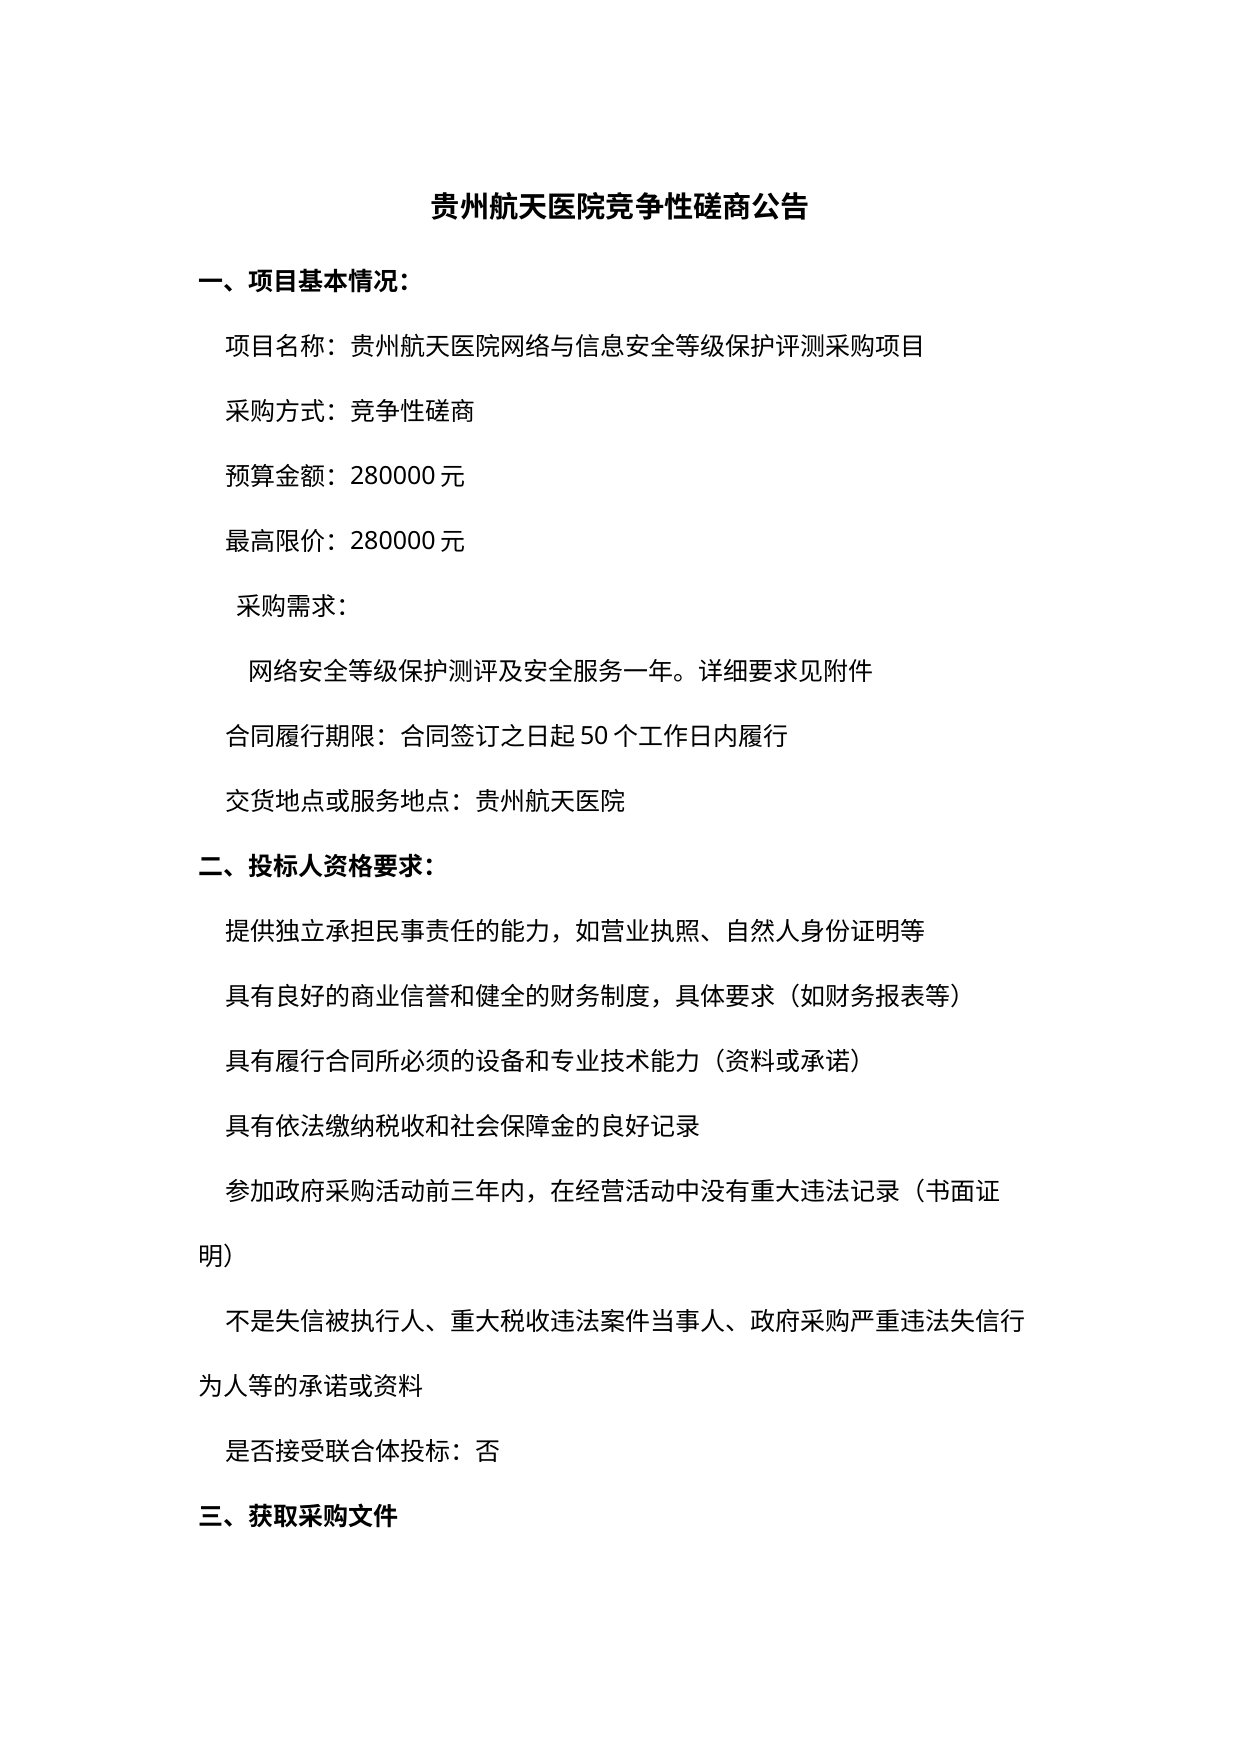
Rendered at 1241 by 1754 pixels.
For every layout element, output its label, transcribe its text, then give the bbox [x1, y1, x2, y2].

table_cell 是否接受联合体投标：否 [188, 1418, 1053, 1482]
table_cell 交货地点或服务地点：贵州航天医院 [188, 768, 1053, 832]
table_cell 参加政府采购活动前三年内，在经营活动中没有重大违法记录（书面证明） [188, 1158, 1053, 1287]
table_cell 一、项目基本情况： [188, 248, 1053, 312]
table_cell 采购方式：竞争性磋商 [188, 378, 1053, 442]
table_cell 最高限价：280000元 [188, 508, 1053, 572]
table_cell 不是失信被执行人、重大税收违法案件当事人、政府采购严重违法失信行为人等的承诺或资料 [188, 1288, 1053, 1417]
table_cell 项目名称：贵州航天医院网络与信息安全等级保护评测采购项目 [188, 313, 1053, 377]
table_cell 具有良好的商业信誉和健全的财务制度，具体要求（如财务报表等） [188, 963, 1053, 1027]
table_header 贵州航天医院竞争性磋商公告 [188, 162, 1053, 247]
table_cell 采购需求： 网络安全等级保护测评及安全服务一年。详细要求见附件 [188, 573, 1053, 702]
table_cell 预算金额：280000元 [188, 443, 1053, 507]
table_cell 合同履行期限：合同签订之日起50个工作日内履行 [188, 703, 1053, 767]
table_cell 具有依法缴纳税收和社会保障金的良好记录 [188, 1093, 1053, 1157]
table_cell 二、投标人资格要求： [188, 833, 1053, 897]
table_cell 具有履行合同所必须的设备和专业技术能力（资料或承诺） [188, 1028, 1053, 1092]
table_cell 三、获取采购文件 [188, 1483, 1053, 1547]
table_cell 提供独立承担民事责任的能力，如营业执照、自然人身份证明等 [188, 898, 1053, 962]
